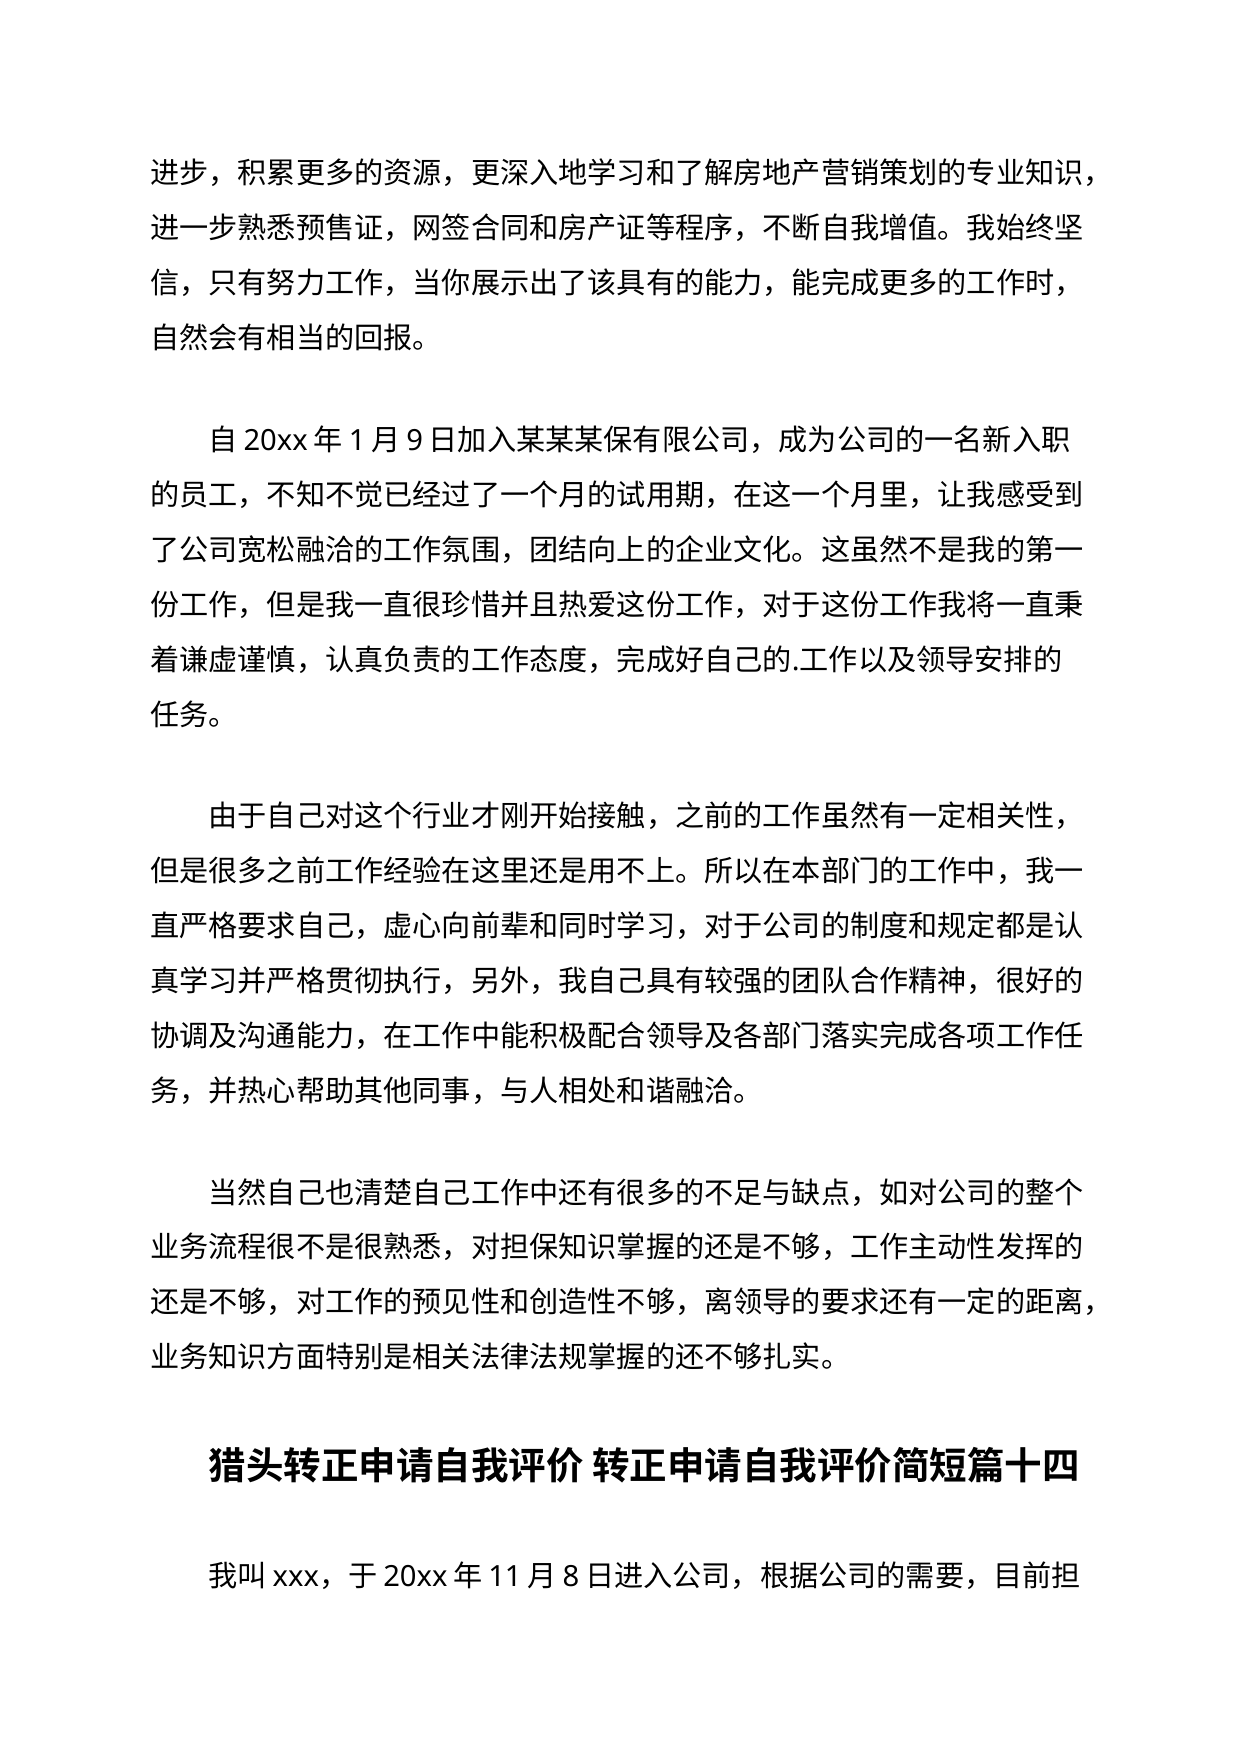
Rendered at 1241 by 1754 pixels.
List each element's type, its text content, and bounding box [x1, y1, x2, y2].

text 由于自己对这个行业才刚开始接触，之前的工作虽然有一定相关性，但是很多之前工作经验在这里还是用不上。所以在本部门的工作中，我一直严格要求自己，虚心向前辈和同时学习，对于公司的制度和规定都是认真学习并严格贯彻执行，另外，我自己具有较强的团队合作精神，很好的协调及沟通能力，在工作中能积极配合领导及各部门落实完成各项工作任务，并热心帮助其他同事，与人相处和谐融洽。 [150, 793, 1090, 1110]
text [150, 1553, 1090, 1595]
text 猎头转正申请自我评价 转正申请自我评价简短篇十四 [150, 1436, 1090, 1490]
text 自20xx年1月9日加入某某某保有限公司，成为公司的一名新入职的员工，不知不觉已经过了一个月的试用期，在这一个月里，让我感受到了公司宽松融洽的工作氛围，团结向上的企业文化。这虽然不是我的第一份工作，但是我一直很珍惜并且热爱这份工作，对于这份工作我将一直秉着谦虚谨慎，认真负责的工作态度，完成好自己的.工作以及领导安排的任务。 [150, 416, 1090, 733]
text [150, 150, 1090, 357]
text 当然自己也清楚自己工作中还有很多的不足与缺点，如对公司的整个业务流程很不是很熟悉，对担保知识掌握的还是不够，工作主动性发挥的还是不够，对工作的预见性和创造性不够，离领导的要求还有一定的距离，业务知识方面特别是相关法律法规掌握的还不够扎实。 [150, 1169, 1090, 1376]
